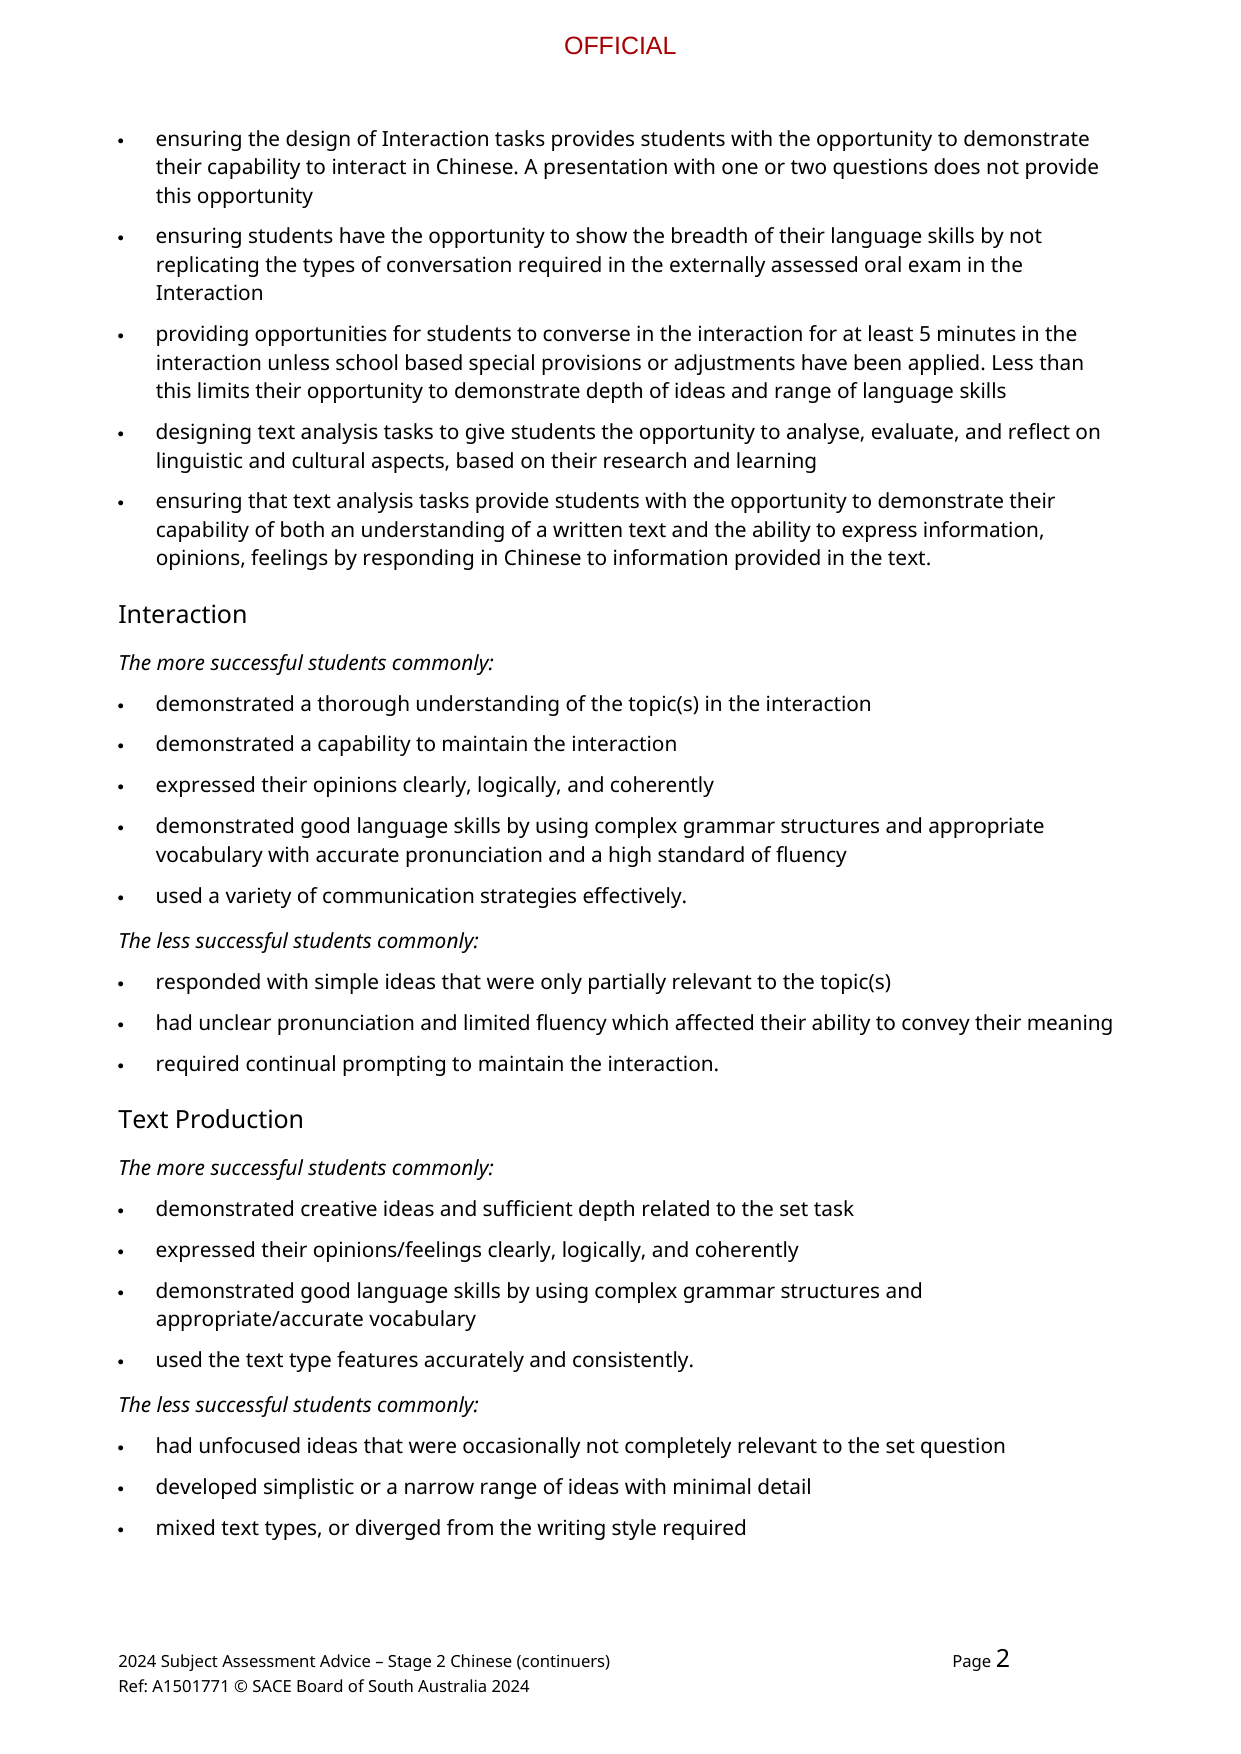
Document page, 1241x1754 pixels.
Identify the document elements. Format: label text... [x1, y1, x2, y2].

text required continual prompting to maintain the interaction. [118, 1049, 1122, 1077]
text The more successful students commonly: [118, 648, 1122, 676]
text expressed their opinions clearly, logically, and coherently [118, 771, 1122, 799]
text demonstrated a capability to maintain the interaction [118, 729, 1122, 758]
text demonstrated creative ideas and sufficient depth related to the set task [118, 1194, 1122, 1222]
text used the text type features accurately and consistently. [118, 1345, 1122, 1373]
list Text Production [118, 1102, 1122, 1136]
text had unclear pronunciation and limited fluency which affected their ability to convey their meaning [118, 1008, 1122, 1036]
text ensuring that text analysis tasks provide students with the opportunity to demonstrate their capability of both an understanding of a written text and the ability to express information, opinions, feelings by responding in Chinese to information provided in the text. [118, 487, 1122, 572]
text ensuring the design of Interaction tasks provides students with the opportunity to demonstrate their capability to interact in Chinese. A presentation with one or two questions does not provide this opportunity [118, 124, 1122, 209]
text responded with simple ideas that were only partially relevant to the topic(s) [118, 967, 1122, 995]
text expressed their opinions/feelings clearly, logically, and coherently [118, 1235, 1122, 1263]
text mixed text types, or diverged from the writing style required [118, 1513, 1122, 1541]
list Interaction [118, 597, 1122, 631]
text demonstrated good language skills by using complex grammar structures and appropriate/accurate vocabulary [118, 1276, 1122, 1333]
text The less successful students commonly: [118, 926, 1122, 954]
text providing opportunities for students to converse in the interaction for at least 5 minutes in the interaction unless school based special provisions or adjustments have been applied. Less than this limits their opportunity to demonstrate depth of ideas and range of language skills [118, 319, 1122, 405]
text The less successful students commonly: [118, 1390, 1122, 1419]
text demonstrated a thorough understanding of the topic(s) in the interaction [118, 689, 1122, 717]
text demonstrated good language skills by using complex grammar structures and appropriate vocabulary with accurate pronunciation and a high standard of fluency [118, 811, 1122, 868]
text used a variety of communication strategies effectively. [118, 881, 1122, 909]
text had unfocused ideas that were occasionally not completely relevant to the set question [118, 1431, 1122, 1459]
text The more successful students commonly: [118, 1153, 1122, 1181]
text ensuring students have the opportunity to show the breadth of their language skills by not replicating the types of conversation required in the externally assessed oral exam in the Interaction [118, 222, 1122, 307]
text designing text analysis tasks to give students the opportunity to analyse, evaluate, and reflect on linguistic and cultural aspects, based on their research and learning [118, 417, 1122, 474]
text developed simplistic or a narrow range of ideas with minimal detail [118, 1472, 1122, 1501]
